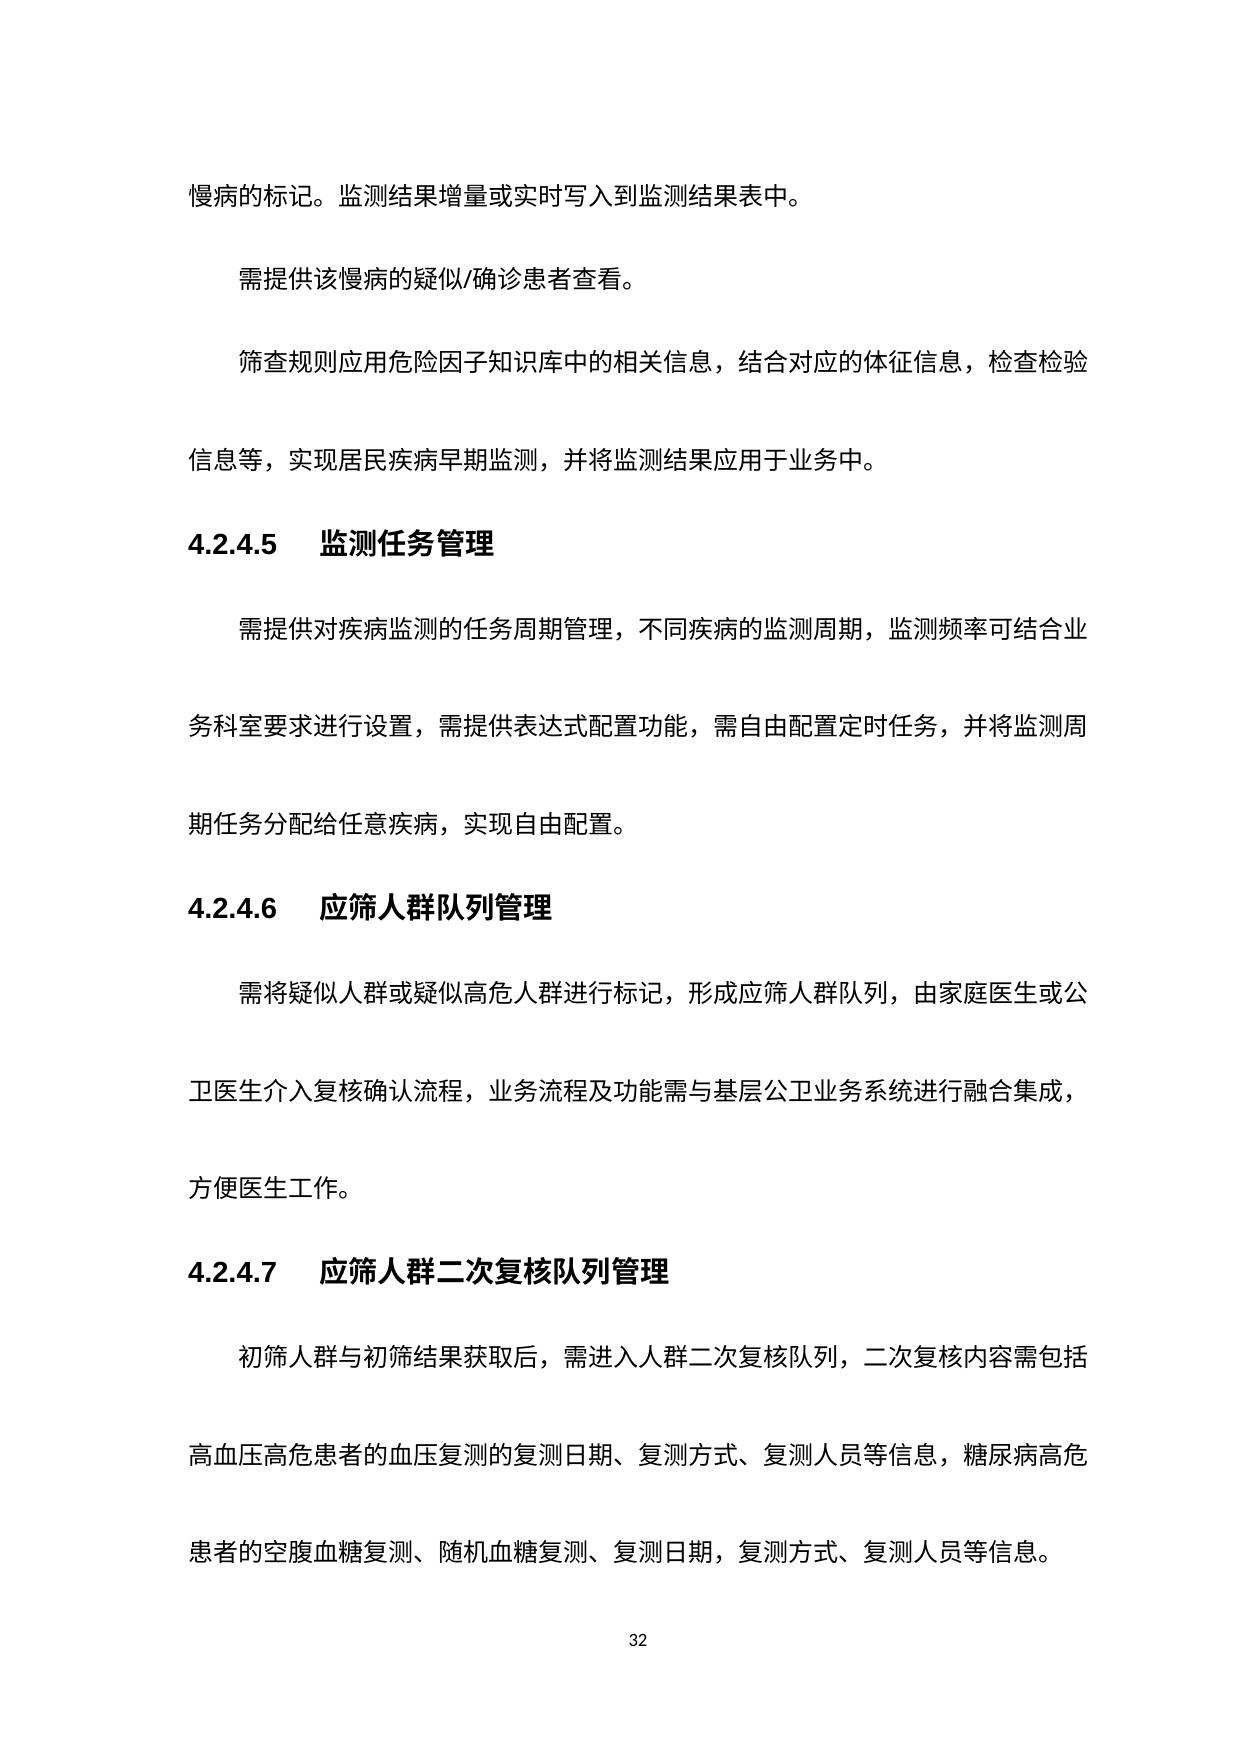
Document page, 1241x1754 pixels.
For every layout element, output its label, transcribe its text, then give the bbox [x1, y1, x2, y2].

text 筛查规则应用危险因子知识库中的相关信息，结合对应的体征信息，检查检验信息等，实现居民疾病早期监测，并将监测结果应用于业务中。 [188, 328, 1088, 491]
subtitle 应筛人群二次复核队列管理 [188, 1237, 1066, 1302]
text 需将疑似人群或疑似高危人群进行标记，形成应筛人群队列，由家庭医生或公卫医生介入复核确认流程，业务流程及功能需与基层公卫业务系统进行融合集成，方便医生工作。 [188, 959, 1088, 1219]
text 需提供对疾病监测的任务周期管理，不同疾病的监测周期，监测频率可结合业务科室要求进行设置，需提供表达式配置功能，需自由配置定时任务，并将监测周期任务分配给任意疾病，实现自由配置。 [188, 595, 1088, 855]
text 需提供该慢病的疑似/确诊患者查看。 [188, 245, 1088, 310]
subtitle 应筛人群队列管理 [188, 873, 1066, 938]
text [188, 162, 1088, 227]
subtitle 监测任务管理 [188, 509, 1066, 574]
text 初筛人群与初筛结果获取后，需进入人群二次复核队列，二次复核内容需包括高血压高危患者的血压复测的复测日期、复测方式、复测人员等信息，糖尿病高危患者的空腹血糖复测、随机血糖复测、复测日期，复测方式、复测人员等信息。 [188, 1323, 1088, 1583]
